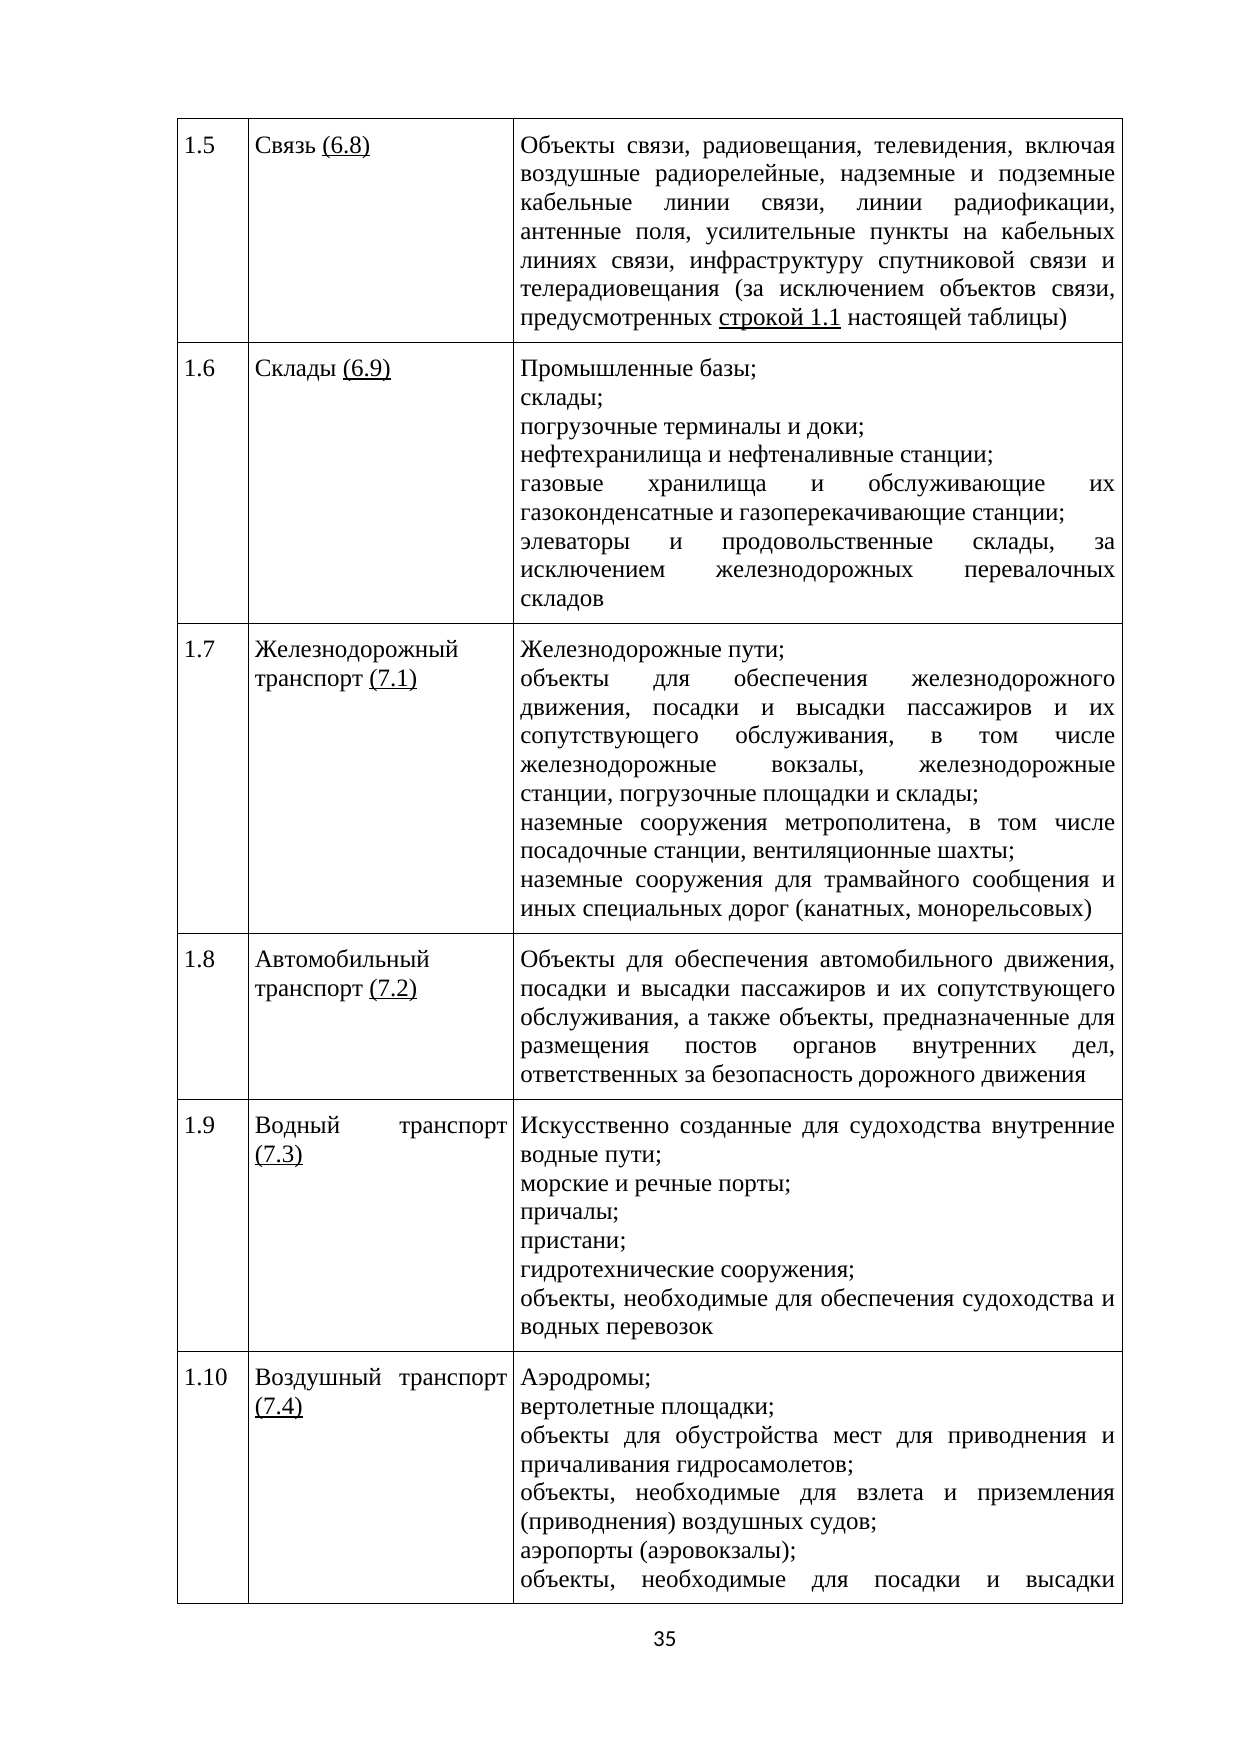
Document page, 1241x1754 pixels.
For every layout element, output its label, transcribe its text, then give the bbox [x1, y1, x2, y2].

table_cell 1.8 [178, 934, 248, 1098]
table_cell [249, 1352, 513, 1603]
table_cell Склады (6.9) [249, 343, 513, 623]
table_cell Объекты связи, радиовещания, телевидения, включая воздушные радиорелейные, надземные и подземные кабельные линии связи, линии радиофикации, антенные поля, усилительные пункты на кабельных линиях связи, инфраструктуру спутниковой связи и телерадиовещания (за исключением объектов связи, предусмотренных строкой 1.1 настоящей таблицы) [514, 119, 1122, 342]
table_cell Железнодорожные пути; объекты для обеспечения железнодорожного движения, посадки и высадки пассажиров и их сопутствующего обслуживания, в том числе железнодорожные вокзалы, железнодорожные станции, погрузочные площадки и склады; наземные сооружения метрополитена, в том числе посадочные станции, вентиляционные шахты; наземные сооружения для трамвайного сообщения и иных специальных дорог (канатных, монорельсовых) [514, 624, 1122, 932]
table_cell Искусственно созданные для судоходства внутренние водные пути; морские и речные порты; причалы; пристани; гидротехнические сооружения; объекты, необходимые для обеспечения судоходства и водных перевозок [514, 1100, 1122, 1351]
table_cell Водный транспорт (7.3) [249, 1100, 513, 1351]
table_cell 1.5 [178, 119, 248, 342]
table_cell Объекты для обеспечения автомобильного движения, посадки и высадки пассажиров и их сопутствующего обслуживания, а также объекты, предназначенные для размещения постов органов внутренних дел, ответственных за безопасность дорожного движения [514, 934, 1122, 1098]
table_cell 1.7 [178, 624, 248, 932]
table_cell Автомобильный транспорт (7.2) [249, 934, 513, 1098]
table_cell 1.10 [178, 1352, 248, 1603]
table_cell 1.9 [178, 1100, 248, 1351]
table_cell Железнодорожный транспорт (7.1) [249, 624, 513, 932]
table_cell 1.6 [178, 343, 248, 623]
table_cell Промышленные базы; склады; погрузочные терминалы и доки; нефтехранилища и нефтеналивные станции; газовые хранилища и обслуживающие их газоконденсатные и газоперекачивающие станции; элеваторы и продовольственные склады, за исключением железнодорожных перевалочных складов [514, 343, 1122, 623]
table_cell Связь (6.8) [249, 119, 513, 342]
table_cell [514, 1352, 1122, 1603]
